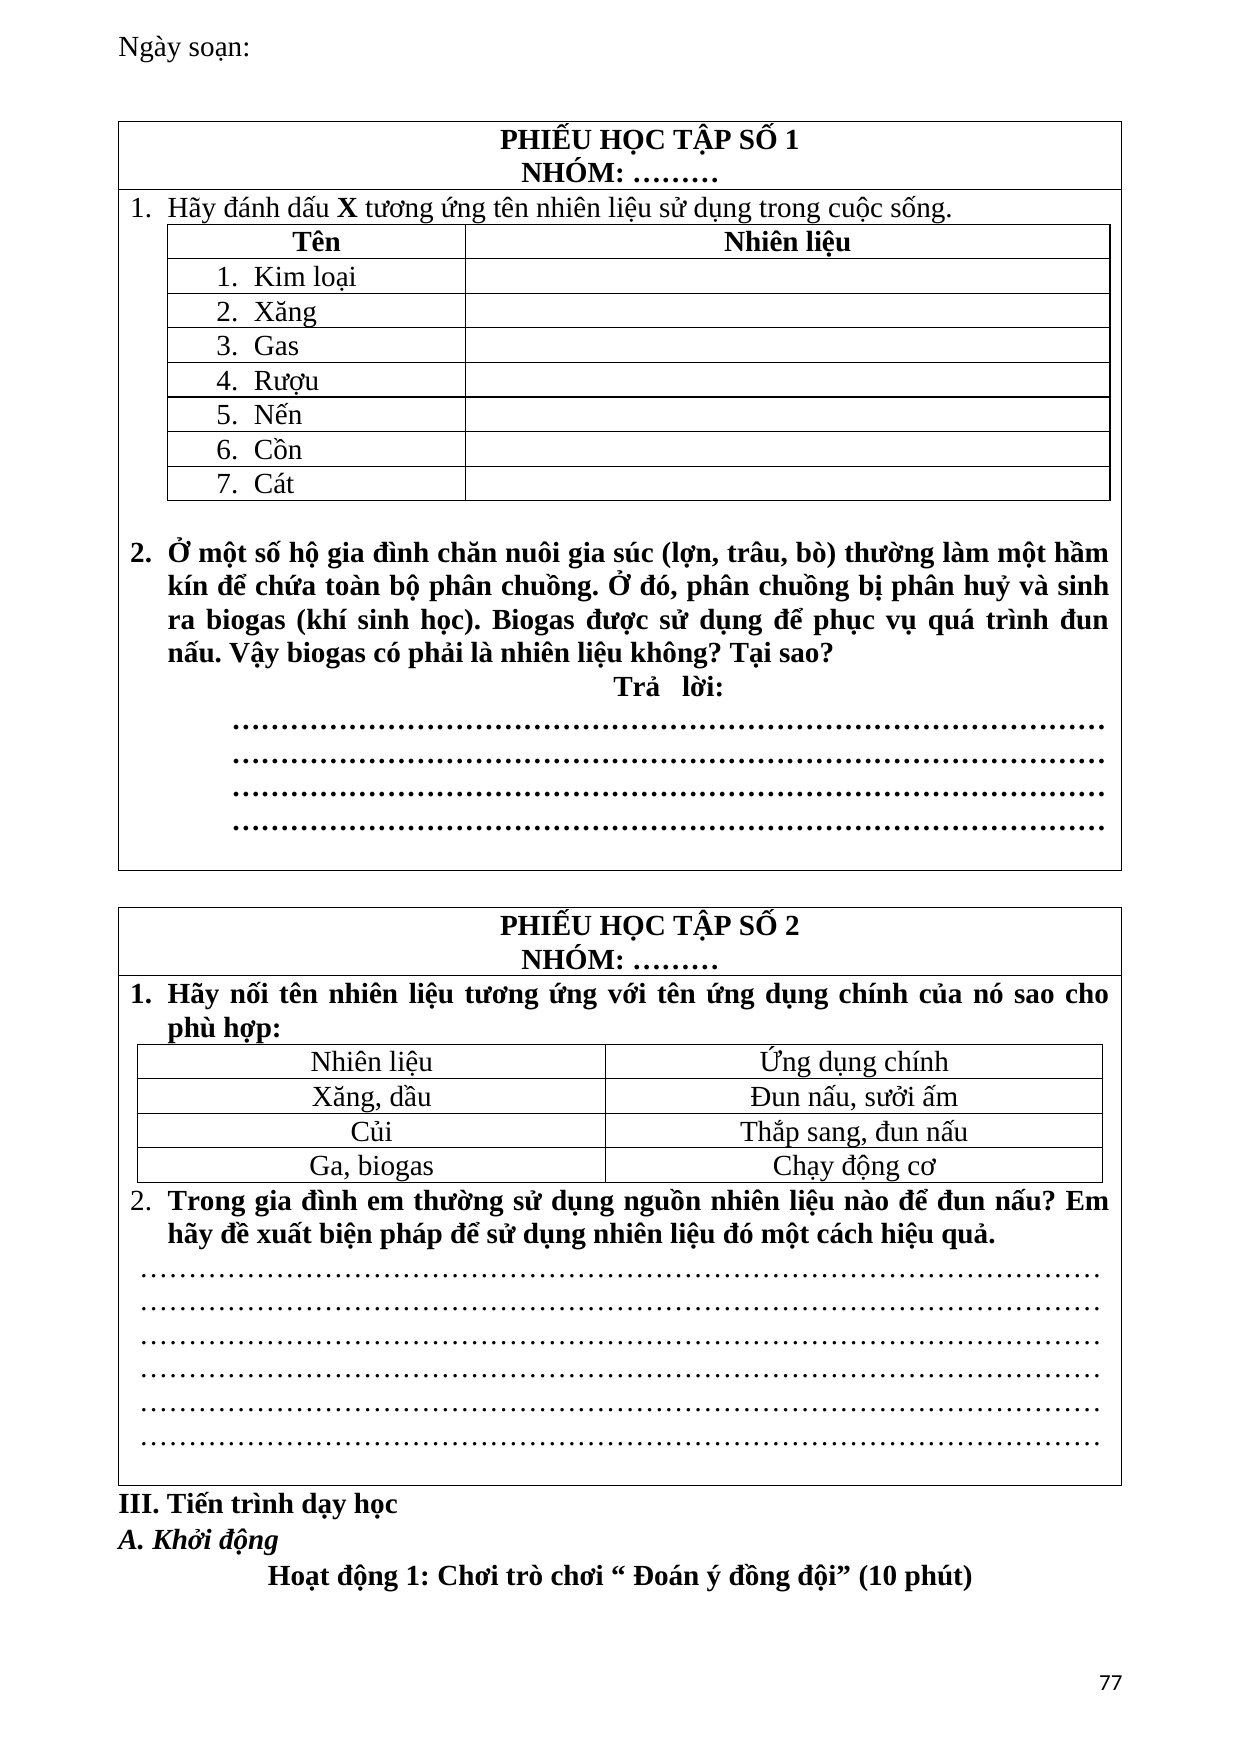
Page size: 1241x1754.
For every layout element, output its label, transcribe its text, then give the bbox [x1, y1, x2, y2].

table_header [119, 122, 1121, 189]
text III. Tiến trình dạy học [118, 1486, 1122, 1519]
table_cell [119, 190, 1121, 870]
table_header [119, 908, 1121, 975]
text A. Khởi động [118, 1522, 1122, 1556]
text Hoạt động 1: Chơi trò chơi “ Đoán ý đồng đội” (10 phút) [118, 1558, 1122, 1592]
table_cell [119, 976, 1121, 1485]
